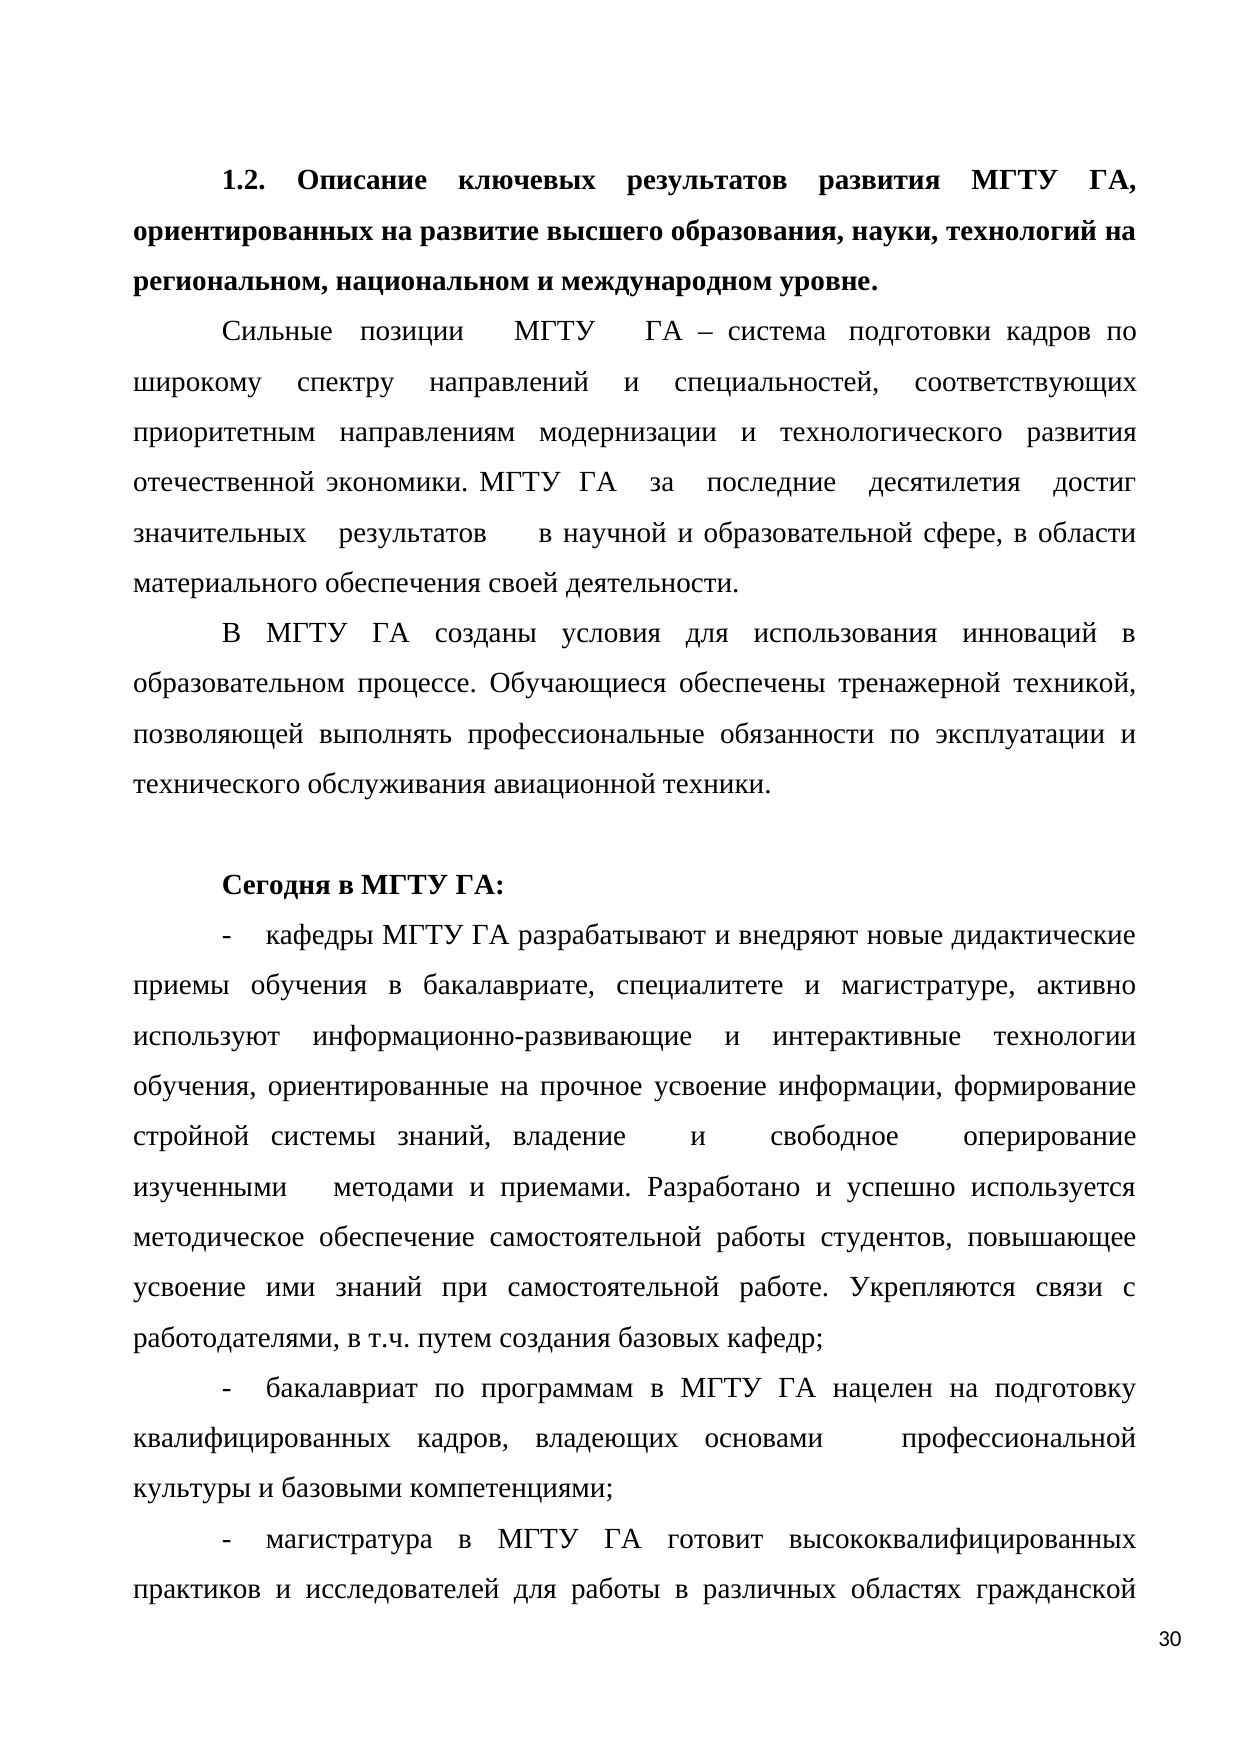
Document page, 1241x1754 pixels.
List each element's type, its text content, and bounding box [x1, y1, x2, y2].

text - бакалавриат по программам в МГТУ ГА нацелен на подготовку квалифицированных кадров, владеющих основами профессиональной культуры и базовыми компетенциями; [133, 1370, 1137, 1504]
text Сегодня в МГТУ ГА: [133, 867, 1137, 900]
list Описание ключевых результатов развития МГТУ ГА, ориентированных на развитие высшего образования, науки, технологий на региональном, национальном и международном уровне. [133, 162, 1137, 297]
text Сильные позиции МГТУ ГА – система подготовки кадров по широкому спектру направлений и специальностей, соответствующих приоритетным направлениям модернизации и технологического развития отечественной экономики. МГТУ ГА за последние десятилетия достиг значительных результатов в научной и образовательной сфере, в области материального обеспечения своей деятельности. [133, 313, 1137, 598]
text - кафедры МГТУ ГА разрабатывают и внедряют новые дидактические приемы обучения в бакалавриате, специалитете и магистратуре, активно используют информационно-развивающие и интерактивные технологии обучения, ориентированные на прочное усвоение информации, формирование стройной системы знаний, владение и свободное оперирование изученными методами и приемами. Разработано и успешно используется методическое обеспечение самостоятельной работы студентов, повышающее усвоение ими знаний при самостоятельной работе. Укрепляются связи с работодателями, в т.ч. путем создания базовых кафедр; [133, 917, 1137, 1353]
text В МГТУ ГА созданы условия для использования инноваций в образовательном процессе. Обучающиеся обеспечены тренажерной техникой, позволяющей выполнять профессиональные обязанности по эксплуатации и технического обслуживания авиационной техники. [133, 615, 1137, 800]
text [133, 1521, 1137, 1605]
